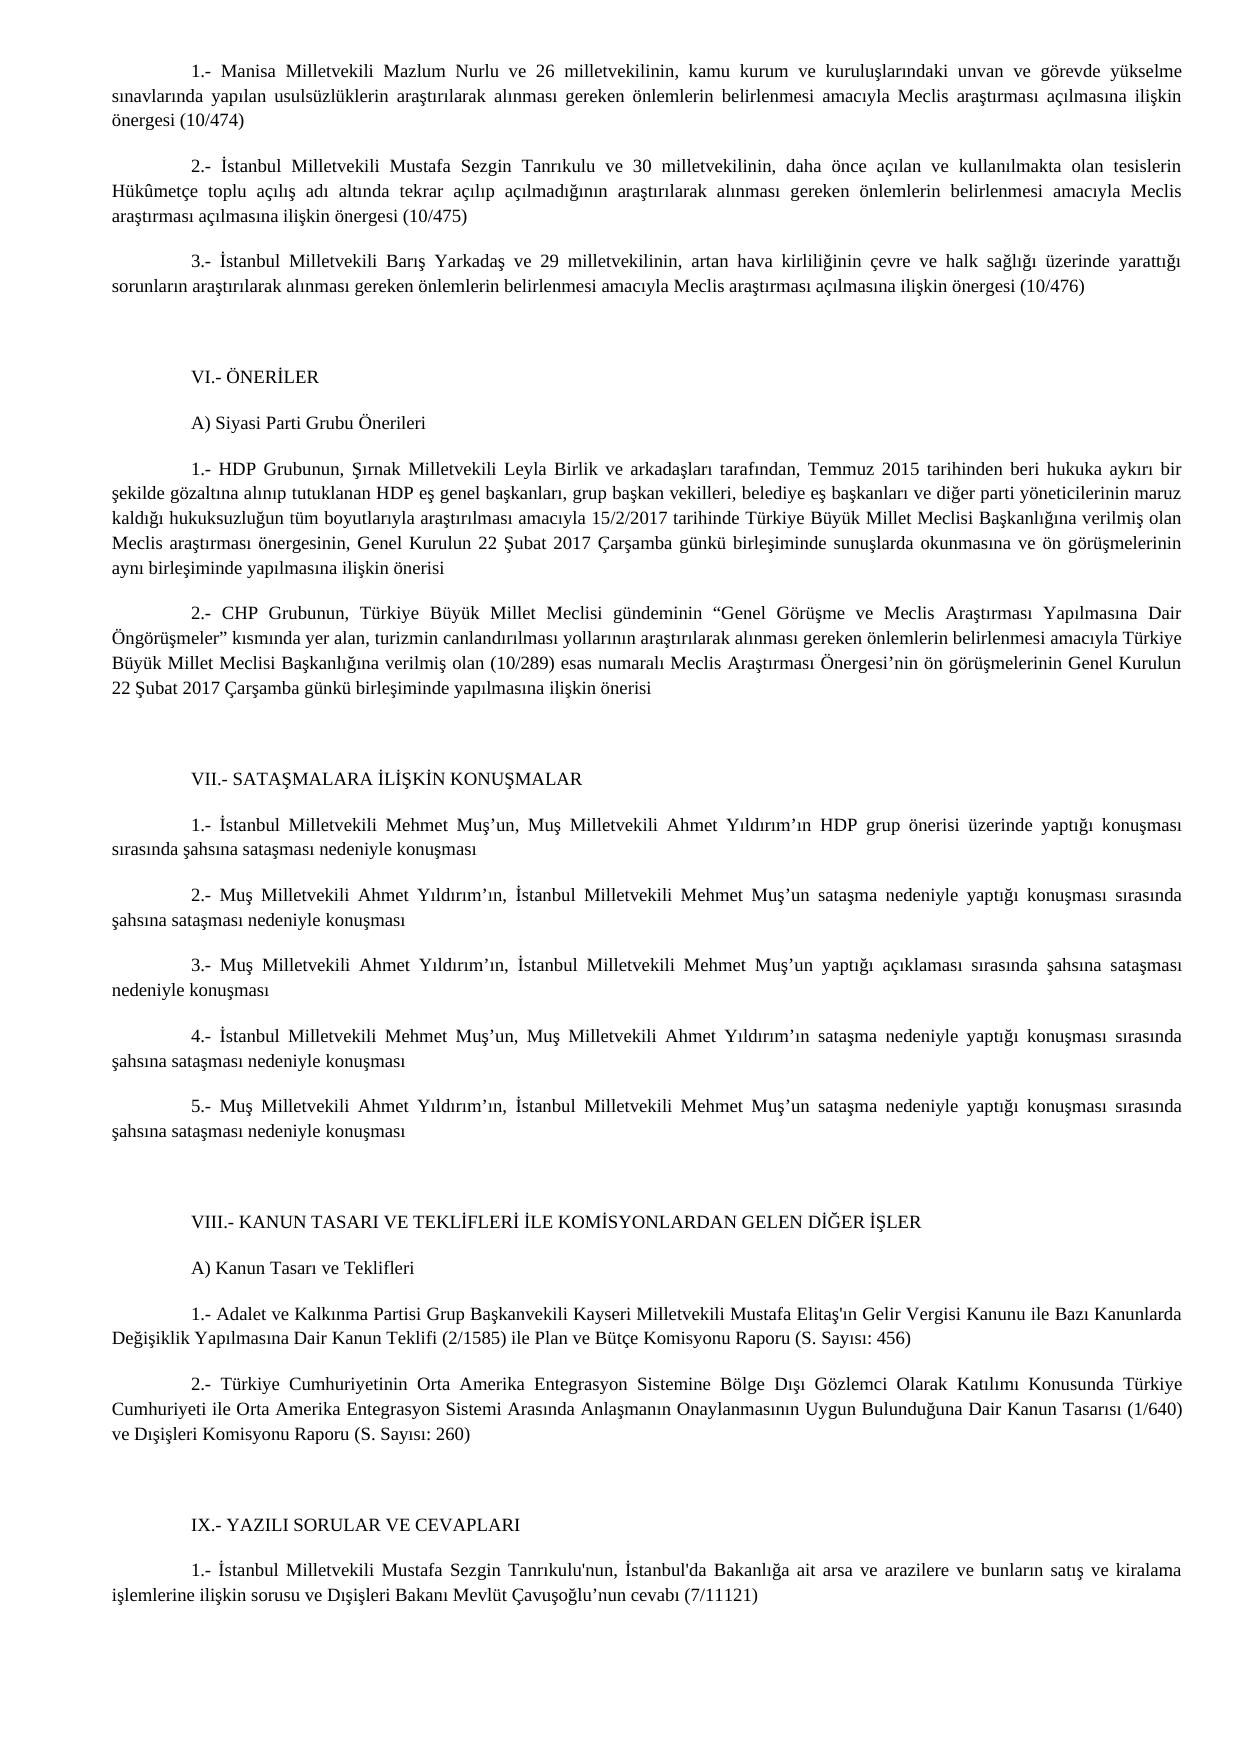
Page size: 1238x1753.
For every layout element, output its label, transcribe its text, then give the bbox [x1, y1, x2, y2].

text 3.- Muş Milletvekili Ahmet Yıldırım’ın, İstanbul Milletvekili Mehmet Muş’un yaptığı açıklaması sırasında şahsına sataşması nedeniyle konuşması [112, 954, 1184, 1001]
text 1.- HDP Grubunun, Şırnak Milletvekili Leyla Birlik ve arkadaşları tarafından, Temmuz 2015 tarihinden beri hukuka aykırı bir şekilde gözaltına alınıp tutuklanan HDP eş genel başkanları, grup başkan vekilleri, belediye eş başkanları ve diğer parti yöneticilerinin maruz kaldığı hukuksuzluğun tüm boyutlarıyla araştırılması amacıyla 15/2/2017 tarihinde Türkiye Büyük Millet Meclisi Başkanlığına verilmiş olan Meclis araştırması önergesinin, Genel Kurulun 22 Şubat 2017 Çarşamba günkü birleşiminde sunuşlarda okunmasına ve ön görüşmelerinin aynı birleşiminde yapılmasına ilişkin önerisi [112, 457, 1184, 578]
text 1.- İstanbul Milletvekili Mehmet Muş’un, Muş Milletvekili Ahmet Yıldırım’ın HDP grup önerisi üzerinde yaptığı konuşması sırasında şahsına sataşması nedeniyle konuşması [112, 813, 1184, 860]
text 5.- Muş Milletvekili Ahmet Yıldırım’ın, İstanbul Milletvekili Mehmet Muş’un sataşma nedeniyle yaptığı konuşması sırasında şahsına sataşması nedeniyle konuşması [112, 1095, 1184, 1141]
text 1.- Adalet ve Kalkınma Partisi Grup Başkanvekili Kayseri Milletvekili Mustafa Elitaş'ın Gelir Vergisi Kanunu ile Bazı Kanunlarda Değişiklik Yapılmasına Dair Kanun Teklifi (2/1585) ile Plan ve Bütçe Komisyonu Raporu (S. Sayısı: 456) [112, 1302, 1184, 1349]
text A) Kanun Tasarı ve Teklifleri [112, 1257, 1184, 1278]
text 2.- İstanbul Milletvekili Mustafa Sezgin Tanrıkulu ve 30 milletvekilinin, daha önce açılan ve kullanılmakta olan tesislerin Hükûmetçe toplu açılış adı altında tekrar açılıp açılmadığının araştırılarak alınması gereken önlemlerin belirlenmesi amacıyla Meclis araştırması açılmasına ilişkin önergesi (10/475) [112, 155, 1184, 226]
text 2.- Muş Milletvekili Ahmet Yıldırım’ın, İstanbul Milletvekili Mehmet Muş’un sataşma nedeniyle yaptığı konuşması sırasında şahsına sataşması nedeniyle konuşması [112, 884, 1184, 930]
text 2.- CHP Grubunun, Türkiye Büyük Millet Meclisi gündeminin “Genel Görüşme ve Meclis Araştırması Yapılmasına Dair Öngörüşmeler” kısmında yer alan, turizmin canlandırılması yollarının araştırılarak alınması gereken önlemlerin belirlenmesi amacıyla Türkiye Büyük Millet Meclisi Başkanlığına verilmiş olan (10/289) esas numaralı Meclis Araştırması Önergesi’nin ön görüşmelerinin Genel Kurulun 22 Şubat 2017 Çarşamba günkü birleşiminde yapılmasına ilişkin önerisi [112, 602, 1184, 698]
text VIII.- KANUN TASARI VE TEKLİFLERİ İLE KOMİSYONLARDAN GELEN DİĞER İŞLER [112, 1211, 1184, 1233]
text 3.- İstanbul Milletvekili Barış Yarkadaş ve 29 milletvekilinin, artan hava kirliliğinin çevre ve halk sağlığı üzerinde yarattığı sorunların araştırılarak alınması gereken önlemlerin belirlenmesi amacıyla Meclis araştırması açılmasına ilişkin önergesi (10/476) [112, 250, 1184, 296]
text IX.- YAZILI SORULAR VE CEVAPLARI [112, 1514, 1184, 1535]
text 2.- Türkiye Cumhuriyetinin Orta Amerika Entegrasyon Sistemine Bölge Dışı Gözlemci Olarak Katılımı Konusunda Türkiye Cumhuriyeti ile Orta Amerika Entegrasyon Sistemi Arasında Anlaşmanın Onaylanmasının Uygun Bulunduğuna Dair Kanun Tasarısı (1/640) ve Dışişleri Komisyonu Raporu (S. Sayısı: 260) [112, 1373, 1184, 1444]
text VII.- SATAŞMALARA İLİŞKİN KONUŞMALAR [112, 768, 1184, 789]
text 1.- İstanbul Milletvekili Mustafa Sezgin Tanrıkulu'nun, İstanbul'da Bakanlığa ait arsa ve arazilere ve bunların satış ve kiralama işlemlerine ilişkin sorusu ve Dışişleri Bakanı Mevlüt Çavuşoğlu’nun cevabı (7/11121) [112, 1559, 1184, 1606]
text 4.- İstanbul Milletvekili Mehmet Muş’un, Muş Milletvekili Ahmet Yıldırım’ın sataşma nedeniyle yaptığı konuşması sırasında şahsına sataşması nedeniyle konuşması [112, 1025, 1184, 1071]
text VI.- ÖNERİLER [112, 366, 1184, 388]
text 1.- Manisa Milletvekili Mazlum Nurlu ve 26 milletvekilinin, kamu kurum ve kuruluşlarındaki unvan ve görevde yükselme sınavlarında yapılan usulsüzlüklerin araştırılarak alınması gereken önlemlerin belirlenmesi amacıyla Meclis araştırması açılmasına ilişkin önergesi (10/474) [112, 60, 1184, 131]
text A) Siyasi Parti Grubu Önerileri [112, 412, 1184, 433]
